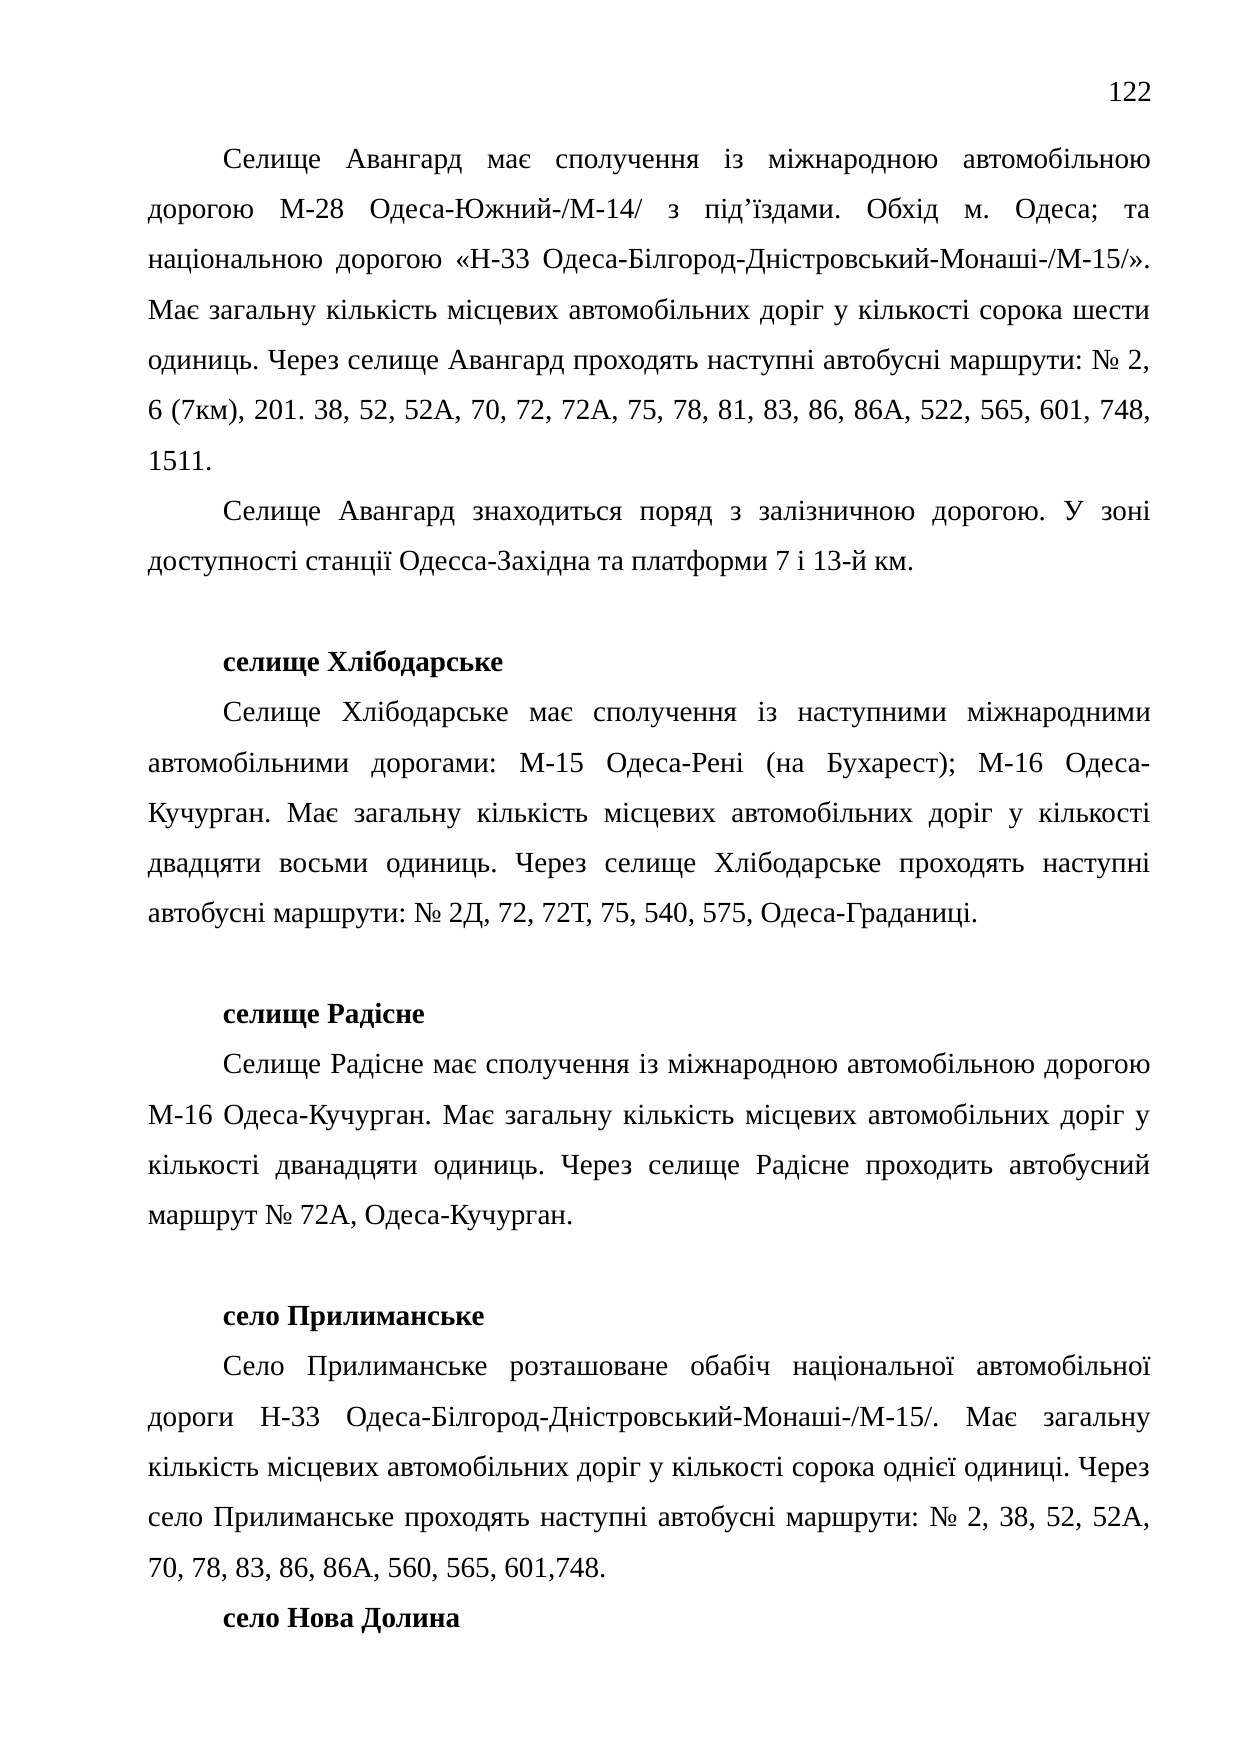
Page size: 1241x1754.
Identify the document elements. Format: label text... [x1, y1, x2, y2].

text Селище Авангард має сполучення із міжнародною автомобільною дорогою М-28 Одеса-Южний-/М-14/ з під’їздами. Обхід м. Одеса; та національною дорогою «Н-33 Одеса-Білгород-Дністровський-Монаші-/М-15/». Має загальну кількість місцевих автомобільних доріг у кількості сорока шести одиниць. Через селище Авангард проходять наступні автобусні маршрути: № 2, 6 (7км), 201. 38, 52, 52А, 70, 72, 72А, 75, 78, 81, 83, 86, 86А, 522, 565, 601, 748, 1511. [148, 141, 1152, 476]
text село Нова Долина [148, 1600, 1152, 1633]
text Селище Авангард знаходиться поряд з залізничною дорогою. У зоні доступності станції Одесса-Західна та платформи 7 і 13-й км. [148, 493, 1152, 577]
text селище Радісне [148, 996, 1152, 1030]
text Селище Радісне має сполучення із міжнародною автомобільною дорогою М-16 Одеса-Кучурган. Має загальну кількість місцевих автомобільних доріг у кількості дванадцяти одиниць. Через селище Радісне проходить автобусний маршрут № 72А, Одеса-Кучурган. [148, 1047, 1152, 1231]
text Село Прилиманське розташоване обабіч національної автомобільної дороги Н-33 Одеса-Білгород-Дністровський-Монаші-/М-15/. Має загальну кількість місцевих автомобільних доріг у кількості сорока однієї одиниці. Через село Прилиманське проходять наступні автобусні маршрути: № 2, 38, 52, 52А, 70, 78, 83, 86, 86А, 560, 565, 601,748. [148, 1348, 1152, 1583]
text Селище Хлібодарське має сполучення із наступними міжнародними автомобільними дорогами: М-15 Одеса-Рені (на Бухарест); М-16 Одеса-Кучурган. Має загальну кількість місцевих автомобільних доріг у кількості двадцяти восьми одиниць. Через селище Хлібодарське проходять наступні автобусні маршрути: № 2Д, 72, 72Т, 75, 540, 575, Одеса-Граданиці. [148, 694, 1152, 929]
text село Прилиманське [148, 1298, 1152, 1332]
text селище Хлібодарське [148, 644, 1152, 678]
